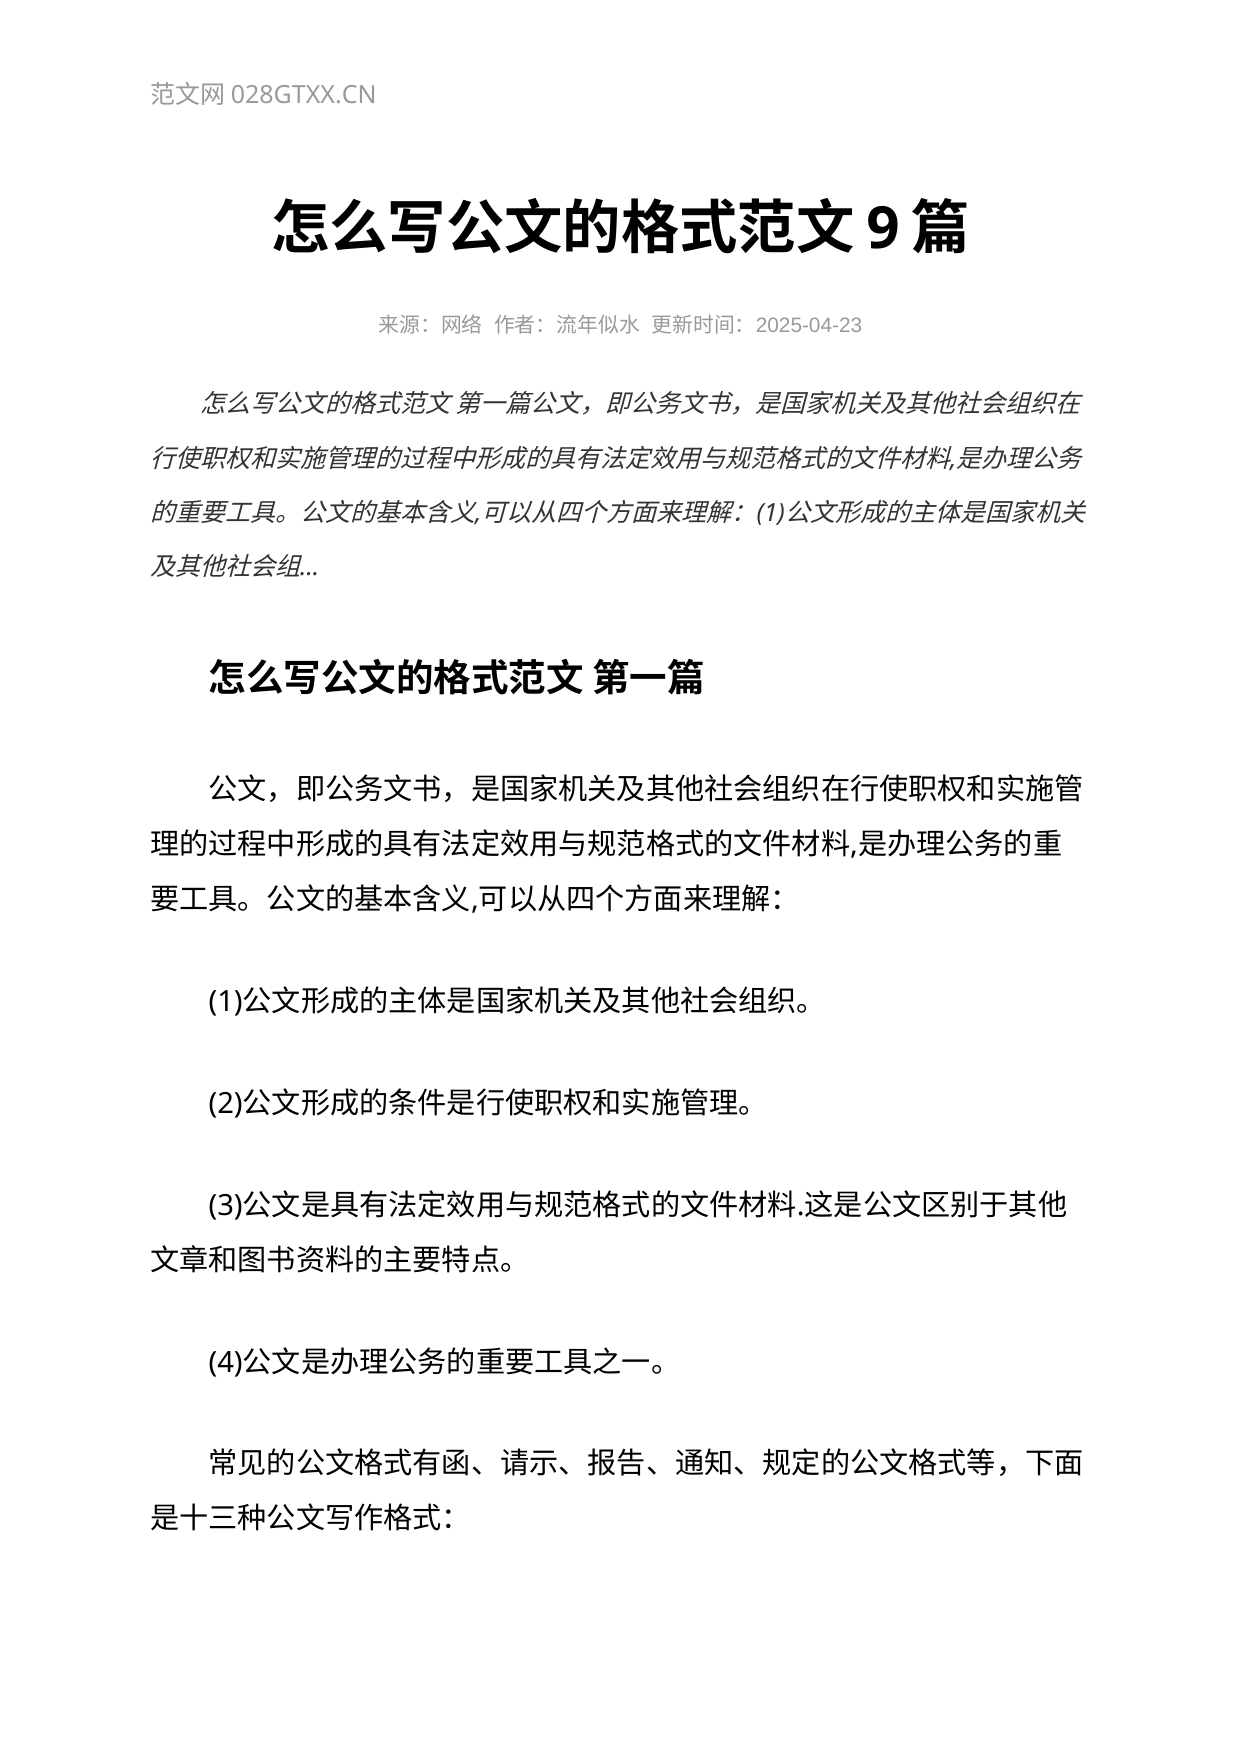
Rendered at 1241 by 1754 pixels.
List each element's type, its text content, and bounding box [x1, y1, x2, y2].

text (1)公文形成的主体是国家机关及其他社会组织。 [150, 977, 1090, 1020]
text (3)公文是具有法定效用与规范格式的文件材料.这是公文区别于其他文章和图书资料的主要特点。 [150, 1181, 1090, 1279]
text 来源：网络 作者：流年似水 更新时间：2025-04-23 [150, 313, 1090, 337]
text 怎么写公文的格式范文 第一篇 [150, 648, 1090, 702]
text (4)公文是办理公务的重要工具之一。 [150, 1338, 1090, 1381]
text (2)公文形成的条件是行使职权和实施管理。 [150, 1079, 1090, 1122]
text 常见的公文格式有函、请示、报告、通知、规定的公文格式等，下面是十三种公文写作格式： [150, 1440, 1090, 1537]
subtitle 怎么写公文的格式范文9篇 [150, 181, 1090, 266]
text 怎么写公文的格式范文 第一篇公文，即公务文书，是国家机关及其他社会组织在行使职权和实施管理的过程中形成的具有法定效用与规范格式的文件材料,是办理公务的重要工具。公文的基本含义,可以从四个方面来理解：(1)公文形成的主体是国家机关及其他社会组... [150, 384, 1090, 583]
text 公文，即公务文书，是国家机关及其他社会组织在行使职权和实施管理的过程中形成的具有法定效用与规范格式的文件材料,是办理公务的重要工具。公文的基本含义,可以从四个方面来理解： [150, 766, 1090, 918]
